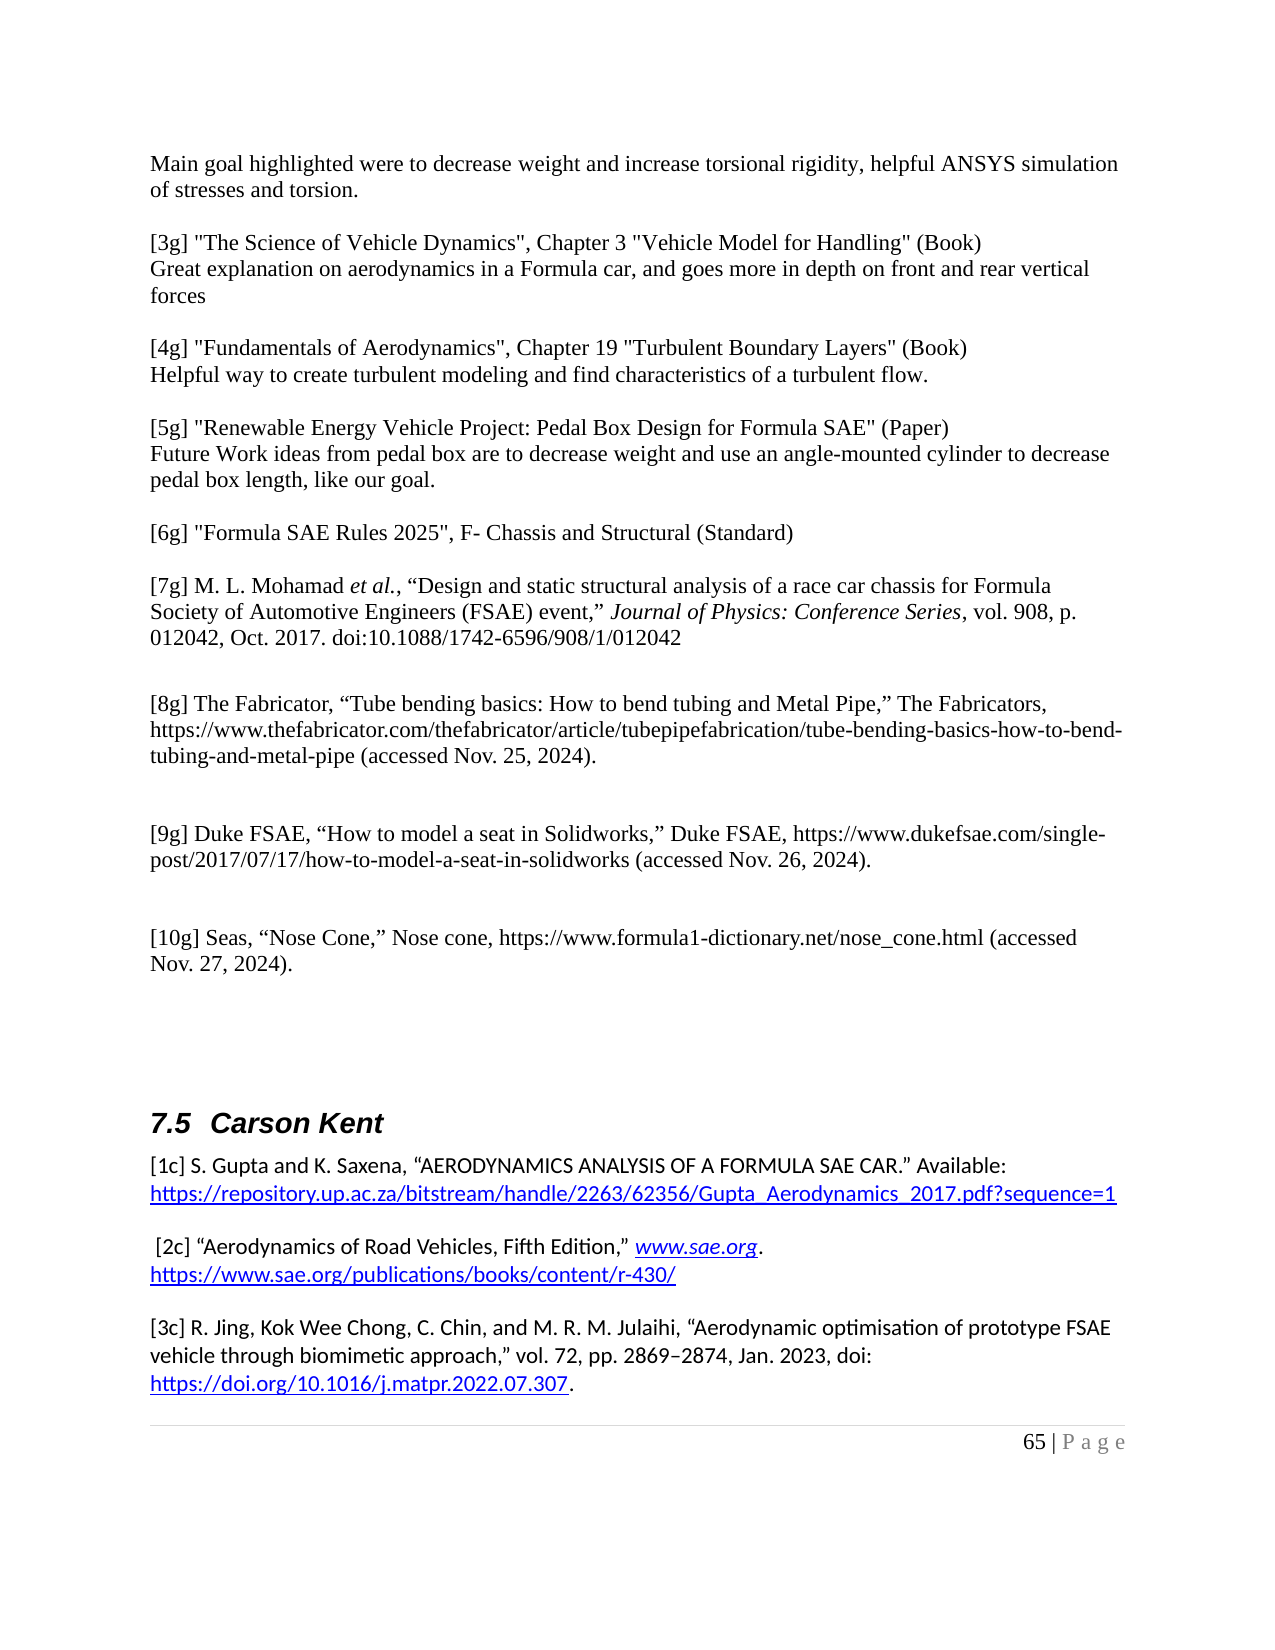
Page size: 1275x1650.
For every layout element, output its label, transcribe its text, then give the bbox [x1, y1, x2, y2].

text [6g] "Formula SAE Rules 2025", F- Chassis and Structural (Standard)​ [150, 519, 1125, 545]
text Main goal highlighted were to decrease weight and increase torsional rigidity, helpful ANSYS simulation of stresses and torsion.​ [150, 150, 1125, 203]
text [1c] S. Gupta and K. Saxena, “AERODYNAMICS ANALYSIS OF A FORMULA SAE CAR.” Available: https://repository.up.ac.za/bitstream/handle/2263/62356/Gupta_Aerodynamics_2017.pdf?sequence=1 [150, 1151, 1125, 1207]
text [7g] M. L. Mohamad et al., “Design and static structural analysis of a race car chassis for Formula Society of Automotive Engineers (FSAE) event,” Journal of Physics: Conference Series, vol. 908, p. 012042, Oct. 2017. doi:10.1088/1742-6596/908/1/012042 [150, 572, 1125, 651]
text [10g] Seas, “Nose Cone,” Nose cone, https://www.formula1-dictionary.net/nose_cone.html (accessed Nov. 27, 2024). [150, 924, 1125, 977]
text [8g] The Fabricator, “Tube bending basics: How to bend tubing and Metal Pipe,” The Fabricators, https://www.thefabricator.com/thefabricator/article/tubepipefabrication/tube-bending-basics-how-to-bend-tubing-and-metal-pipe (accessed Nov. 25, 2024). [150, 689, 1125, 769]
text [4g] "Fundamentals of Aerodynamics", Chapter 19 "Turbulent Boundary Layers" (Book)​ [150, 334, 1125, 361]
text [5g] "Renewable Energy Vehicle Project: Pedal Box Design for Formula SAE" (Paper)​ [150, 413, 1125, 440]
text Great explanation on aerodynamics in a Formula car, and goes more in depth on front and rear vertical forces​ [150, 255, 1125, 308]
text Future Work ideas from pedal box are to decrease weight and use an angle-mounted cylinder to decrease pedal box length, like our goal. ​ [150, 440, 1125, 493]
text ‌ [2c] “Aerodynamics of Road Vehicles, Fifth Edition,” www.sae.org. https://www.sae.org/publications/books/content/r-430/ [150, 1232, 1125, 1288]
text [3g] "The Science of Vehicle Dynamics", Chapter 3 "Vehicle Model for Handling" (Book)​ [150, 229, 1125, 255]
text [3c] R. Jing, Kok Wee Chong, C. Chin, and M. R. M. Julaihi, “Aerodynamic optimisation of prototype FSAE vehicle through biomimetic approach,” vol. 72, pp. 2869–2874, Jan. 2023, doi: https://doi.org/10.1016/j.matpr.2022.07.307. [150, 1313, 1125, 1397]
text [9g] Duke FSAE, “How to model a seat in Solidworks,” Duke FSAE, https://www.dukefsae.com/single-post/2017/07/17/how-to-model-a-seat-in-solidworks (accessed Nov. 26, 2024). [150, 820, 1125, 873]
text Helpful way to create turbulent modeling and find characteristics of a turbulent flow.​ [150, 361, 1125, 387]
subtitle Carson Kent [150, 1106, 1125, 1139]
